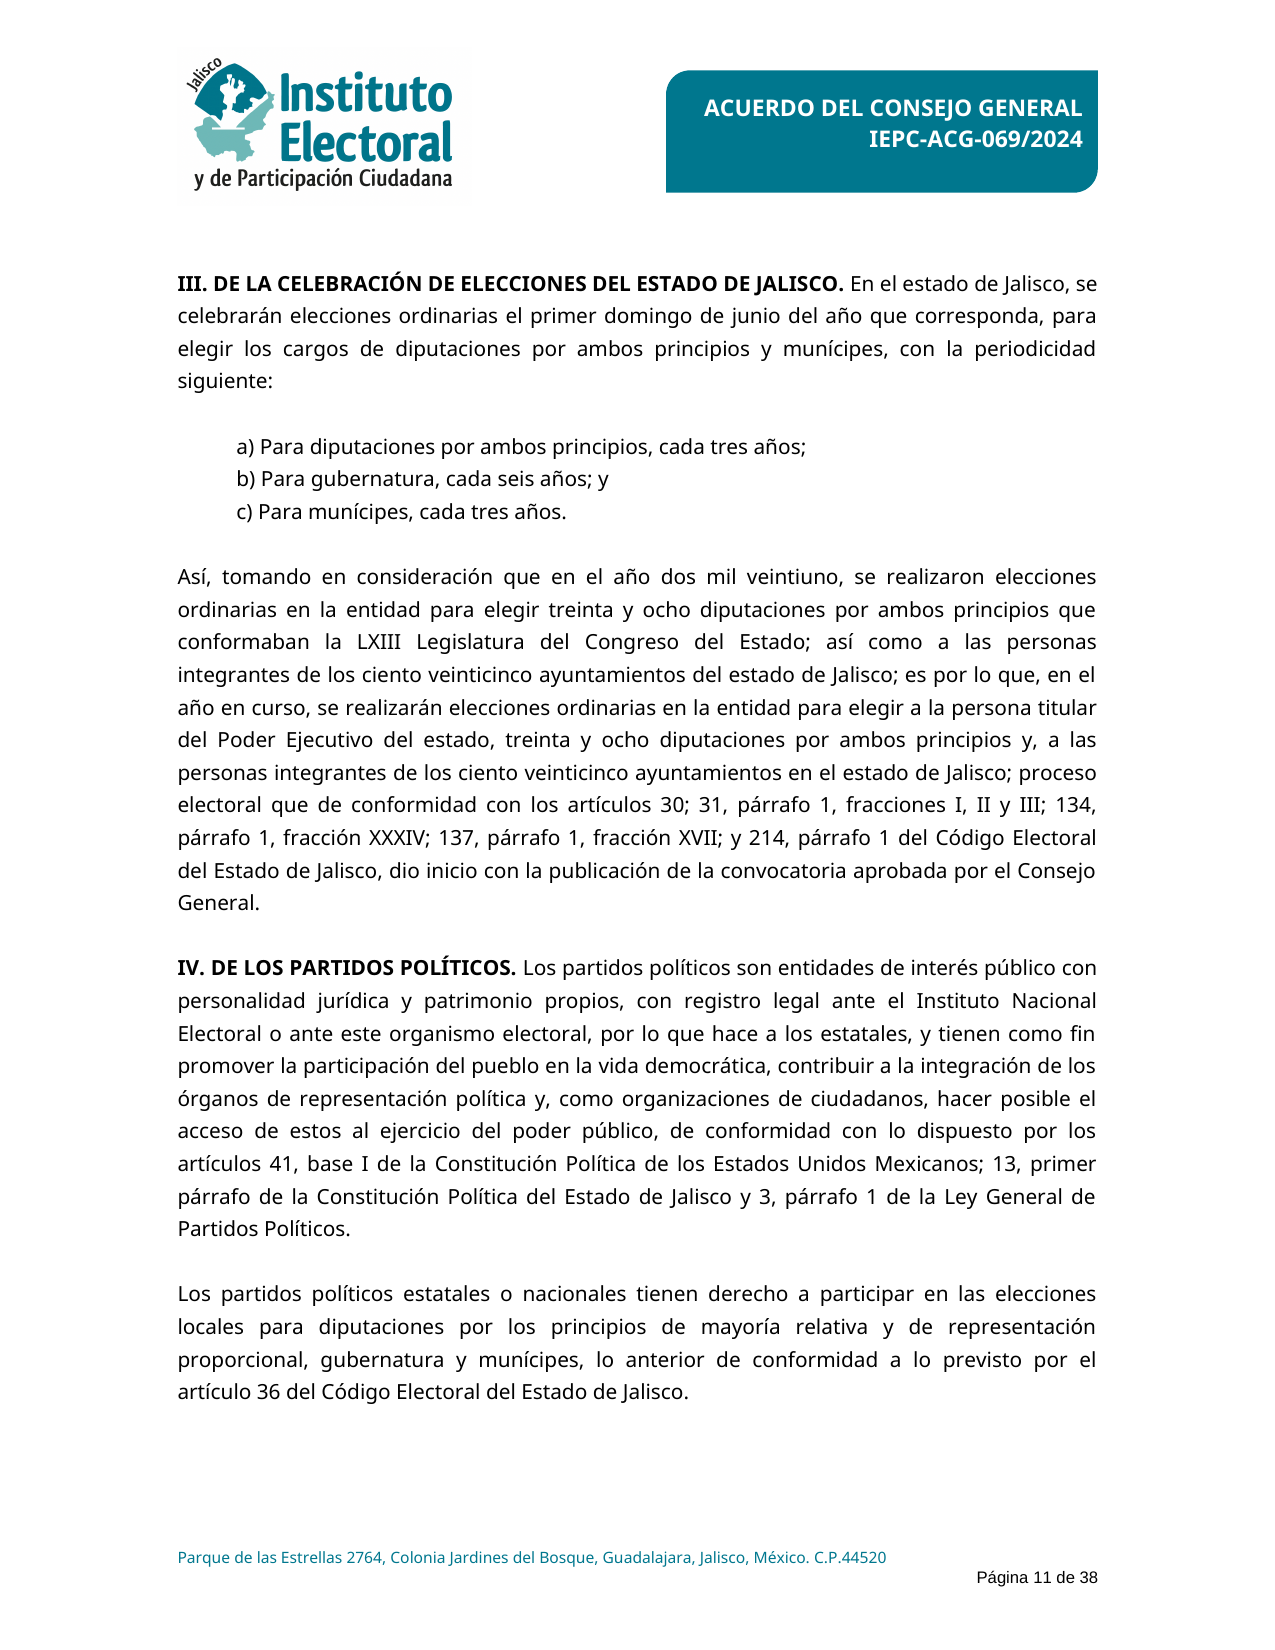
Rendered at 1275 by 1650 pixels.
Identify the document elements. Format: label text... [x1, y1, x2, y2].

text b) Para gubernatura, cada seis años; y [236, 464, 1098, 493]
text a) Para diputaciones por ambos principios, cada tres años; [236, 432, 1098, 460]
text IV. DE LOS PARTIDOS POLÍTICOS. Los partidos políticos son entidades de interés público con personalidad jurídica y patrimonio propios, con registro legal ante el Instituto Nacional Electoral o ante este organismo electoral, por lo que hace a los estatales, y tienen como fin promover la participación del pueblo en la vida democrática, contribuir a la integración de los órganos de representación política y, como organizaciones de ciudadanos, hacer posible el acceso de estos al ejercicio del poder público, de conformidad con lo dispuesto por los artículos 41, base I de la Constitución Política de los Estados Unidos Mexicanos; 13, primer párrafo de la Constitución Política del Estado de Jalisco y 3, párrafo 1 de la Ley General de Partidos Políticos. [177, 953, 1098, 1243]
text Así, tomando en consideración que en el año dos mil veintiuno, se realizaron elecciones ordinarias en la entidad para elegir treinta y ocho diputaciones por ambos principios que conformaban la LXIII Legislatura del Congreso del Estado; así como a las personas integrantes de los ciento veinticinco ayuntamientos del estado de Jalisco; es por lo que, en el año en curso, se realizarán elecciones ordinarias en la entidad para elegir a la persona titular del Poder Ejecutivo del estado, treinta y ocho diputaciones por ambos principios y, a las personas integrantes de los ciento veinticinco ayuntamientos en el estado de Jalisco; proceso electoral que de conformidad con los artículos 30; 31, párrafo 1, fracciones I, II y III; 134, párrafo 1, fracción XXXIV; 137, párrafo 1, fracción XVII; y 214, párrafo 1 del Código Electoral del Estado de Jalisco, dio inicio con la publicación de la convocatoria aprobada por el Consejo General. [177, 562, 1098, 917]
picture [177, 47, 473, 206]
text III. DE LA CELEBRACIÓN DE ELECCIONES DEL ESTADO DE JALISCO. En el estado de Jalisco, se celebrarán elecciones ordinarias el primer domingo de junio del año que corresponda, para elegir los cargos de diputaciones por ambos principios y munícipes, con la periodicidad siguiente: [177, 269, 1098, 395]
text Los partidos políticos estatales o nacionales tienen derecho a participar en las elecciones locales para diputaciones por los principios de mayoría relativa y de representación proporcional, gubernatura y munícipes, lo anterior de conformidad a lo previsto por el artículo 36 del Código Electoral del Estado de Jalisco. [177, 1279, 1098, 1406]
text c) Para munícipes, cada tres años. [236, 497, 1098, 526]
